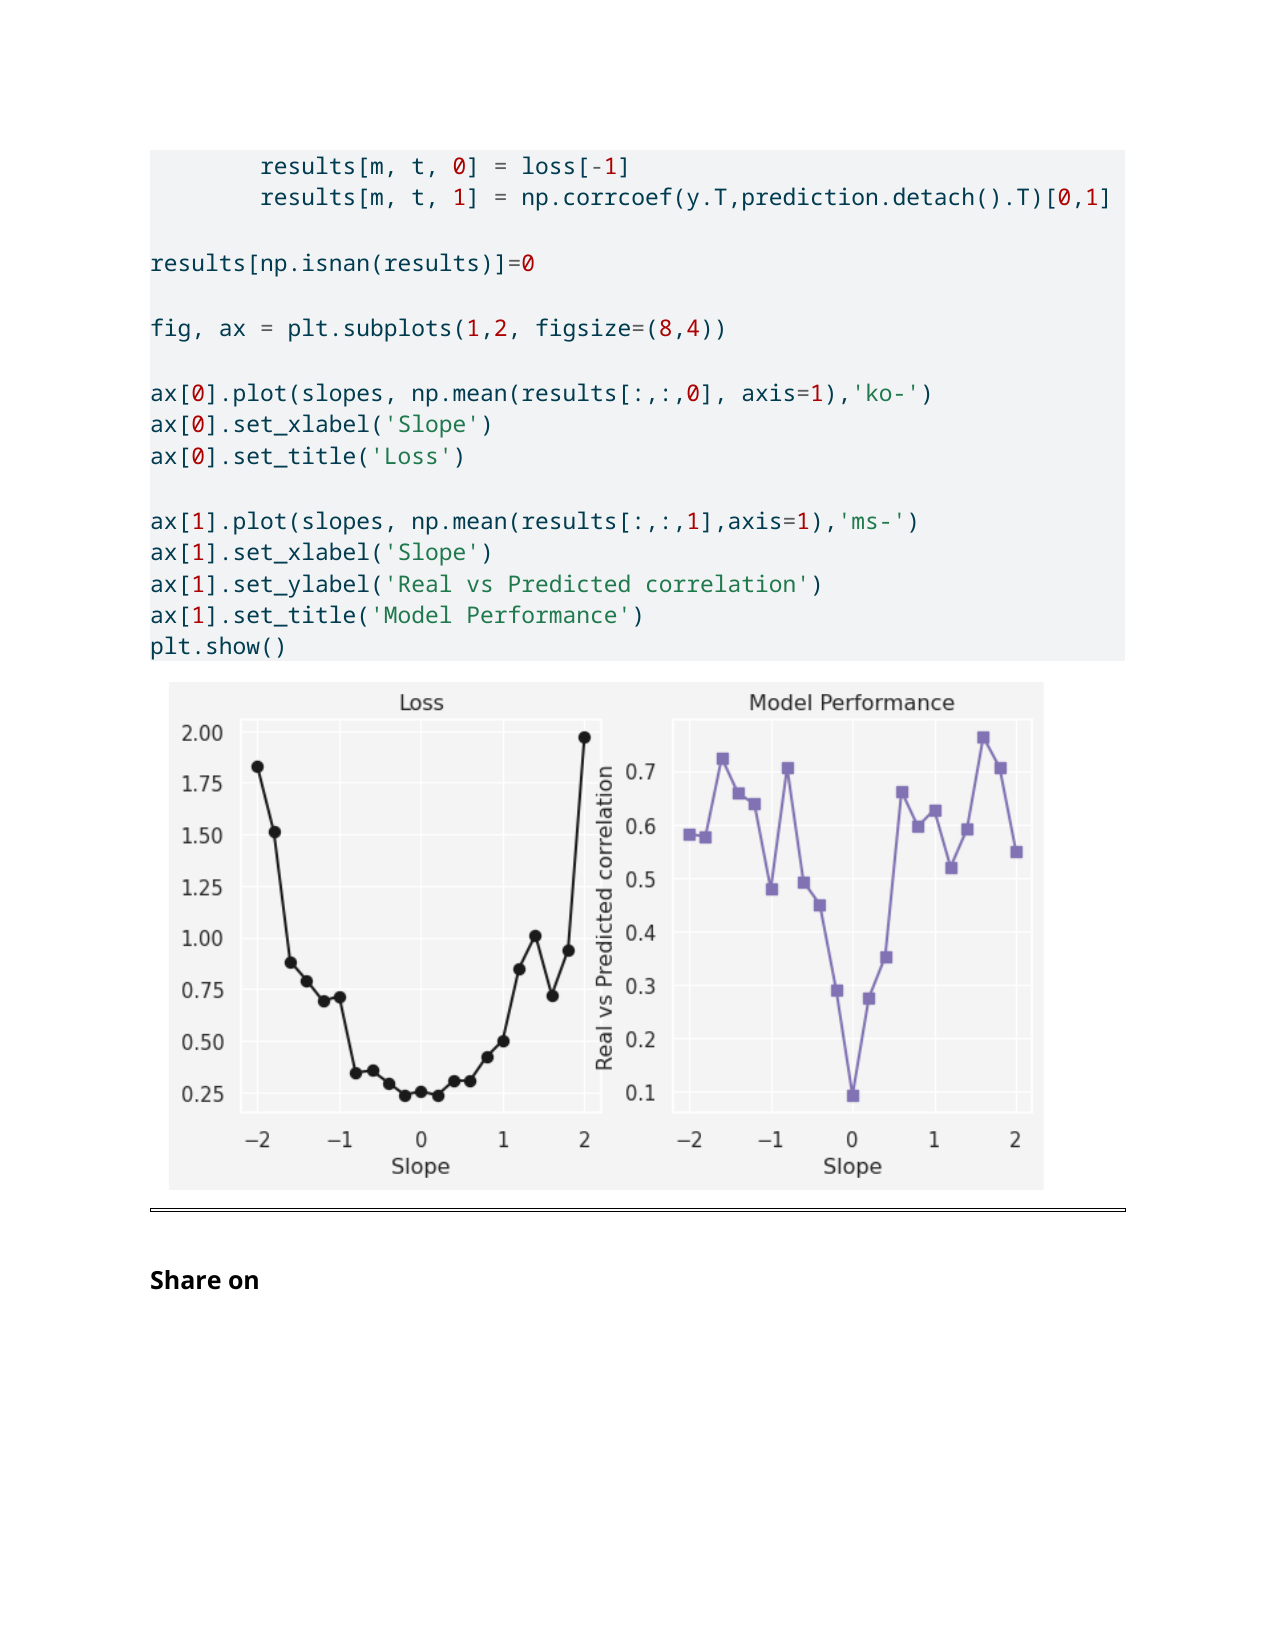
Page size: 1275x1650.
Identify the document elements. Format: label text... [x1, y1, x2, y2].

picture [168, 682, 1044, 1190]
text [150, 150, 1125, 661]
text Share on [150, 1263, 1125, 1297]
